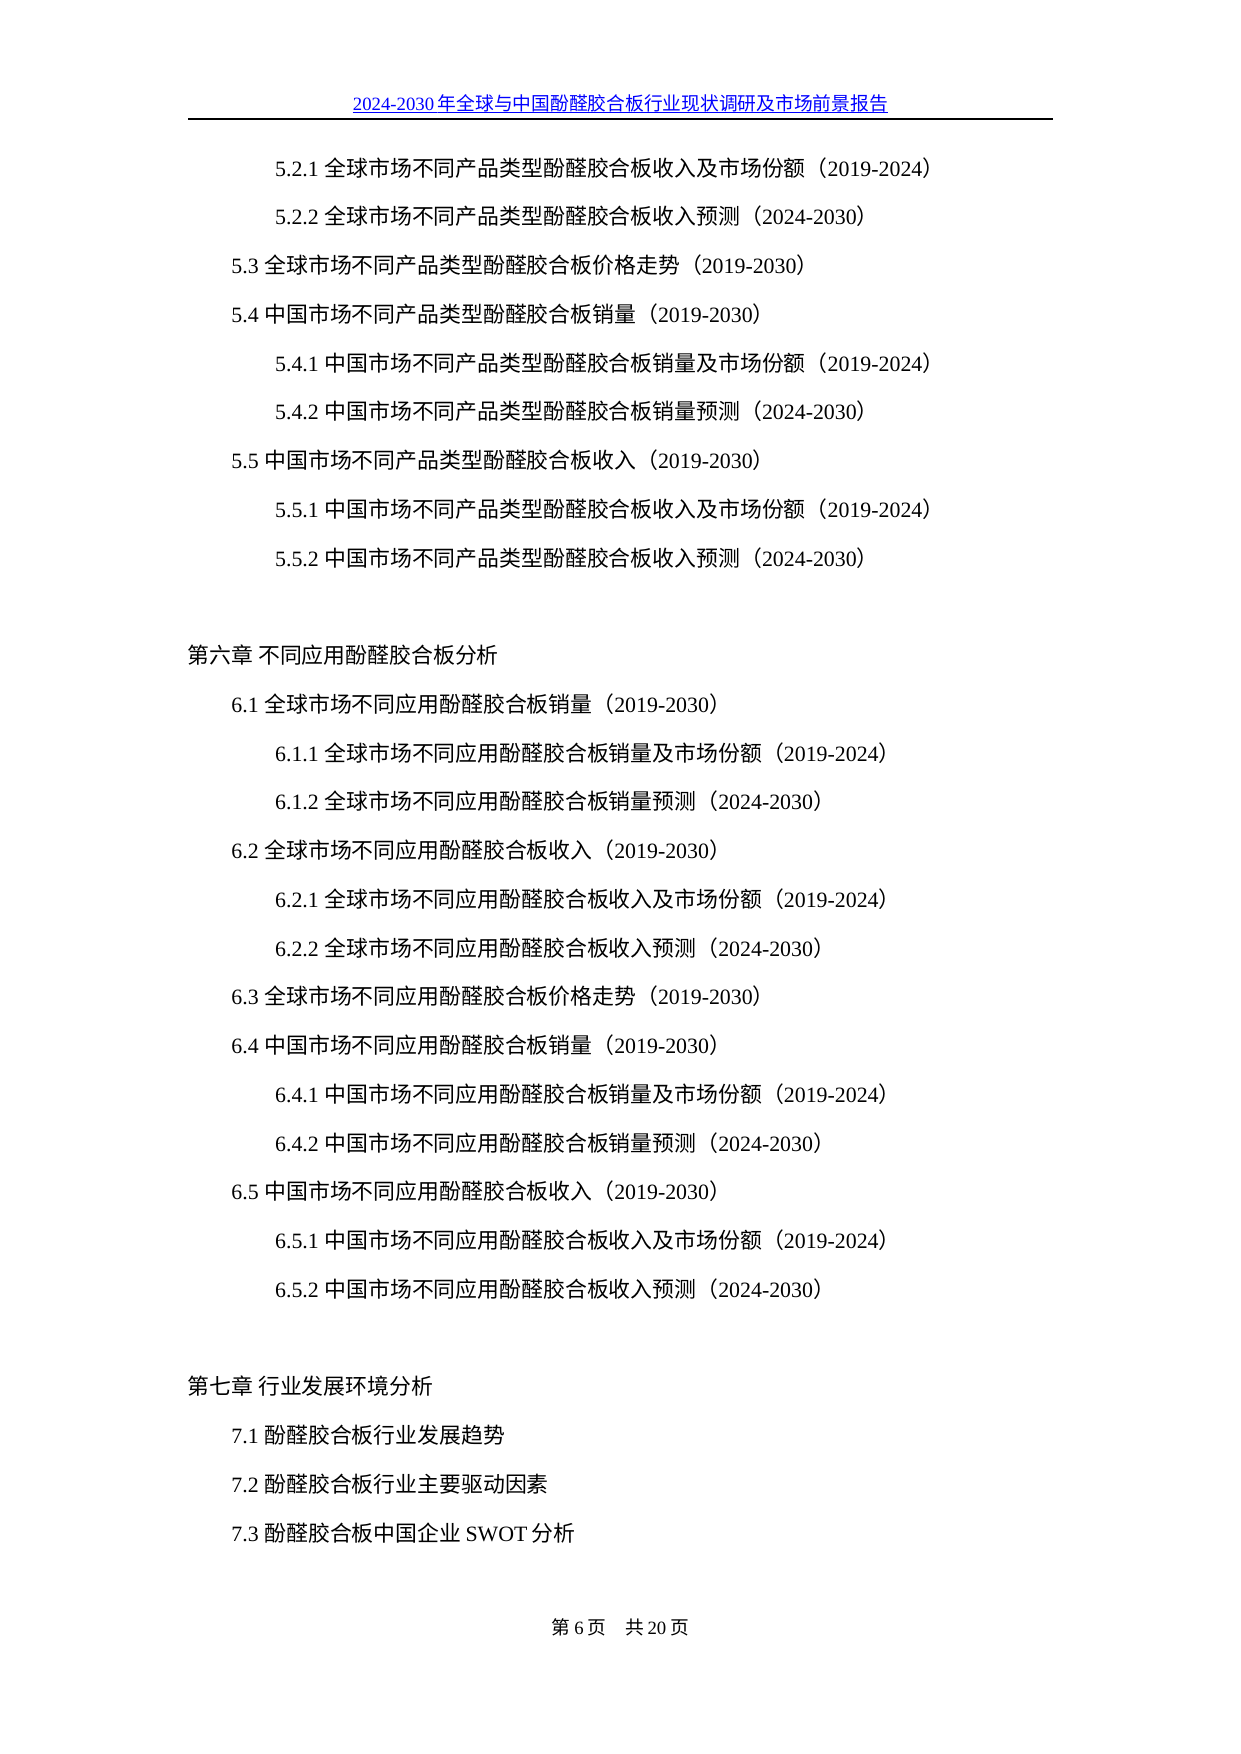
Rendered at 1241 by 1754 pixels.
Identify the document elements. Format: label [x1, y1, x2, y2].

text [187, 150, 1053, 1548]
